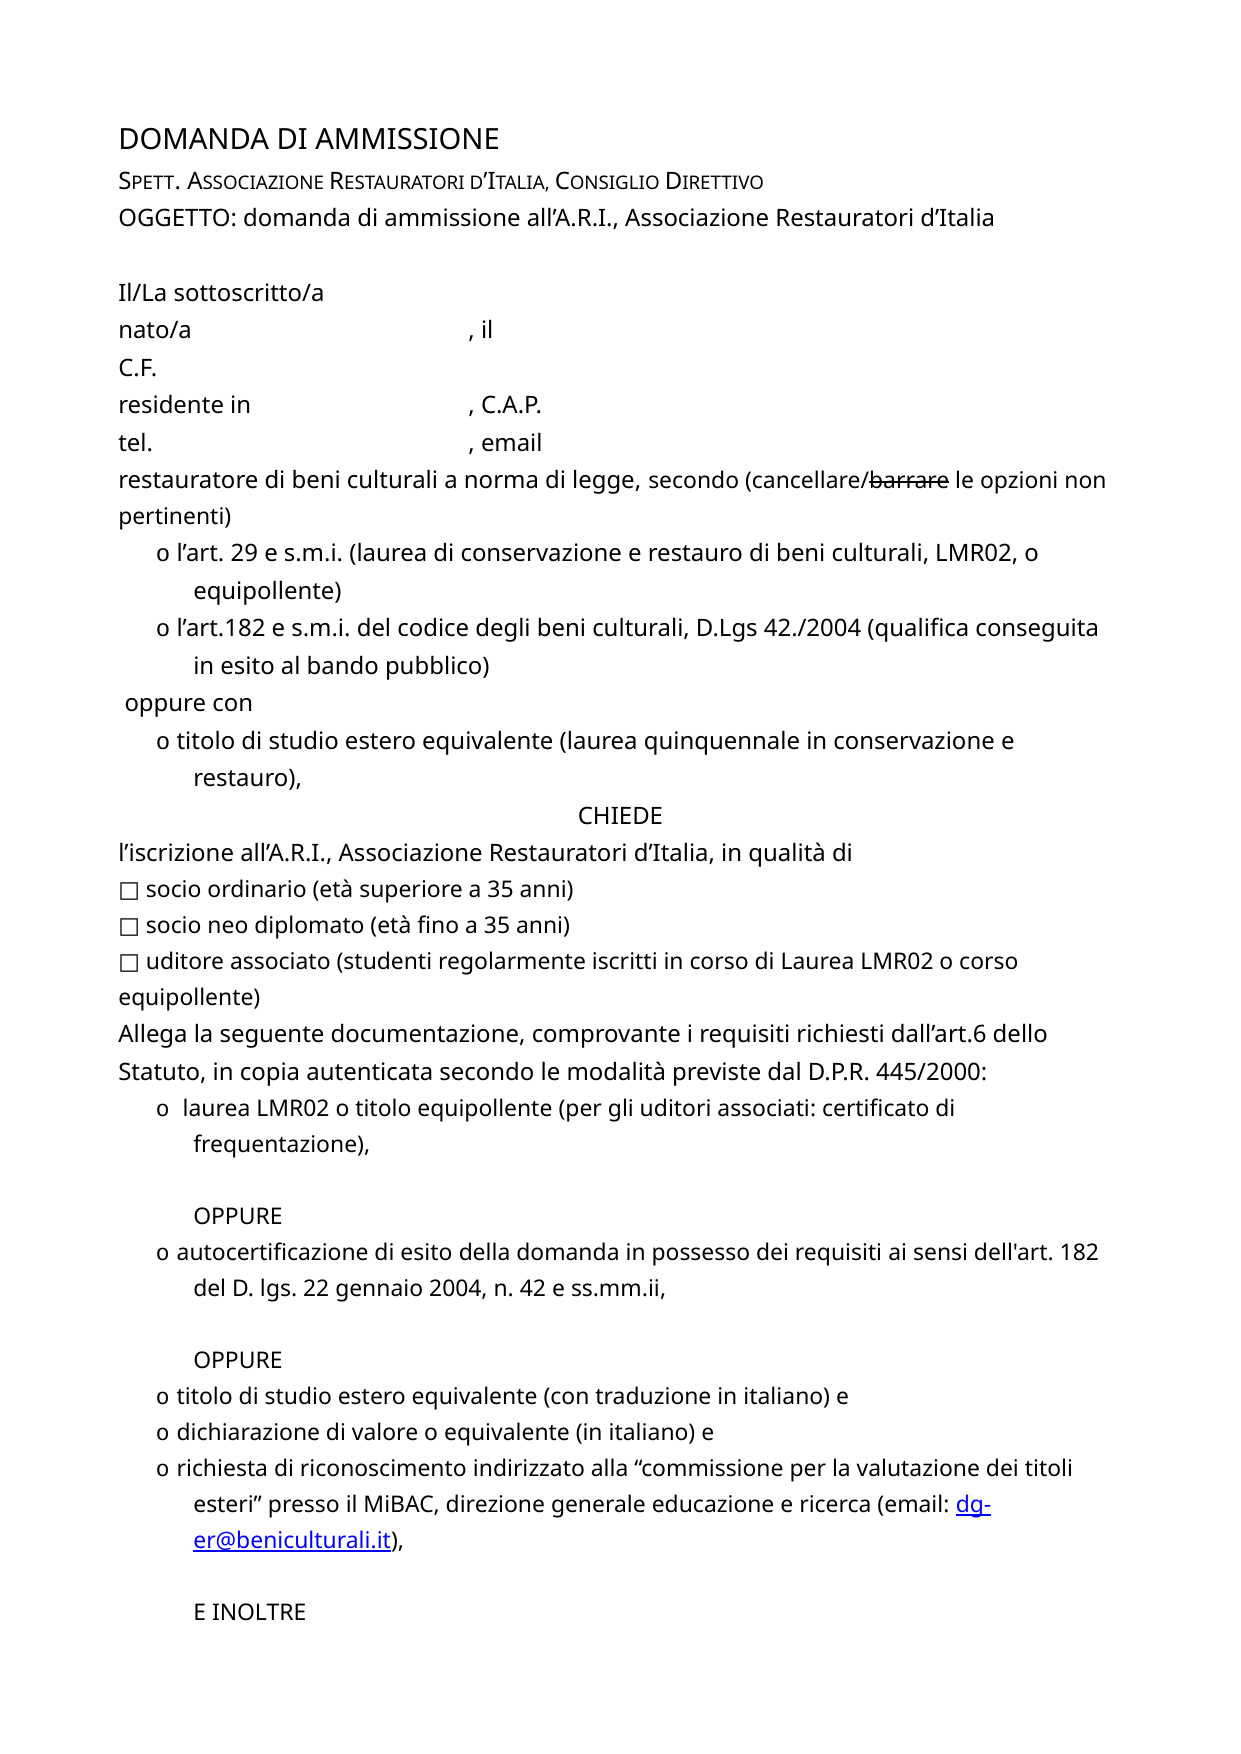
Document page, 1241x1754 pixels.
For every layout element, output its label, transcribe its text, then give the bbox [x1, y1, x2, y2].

text OGGETTO: domanda di ammissione all’A.R.I., Associazione Restauratori d’Italia [118, 201, 1122, 234]
text Il/La sottoscritto/a [118, 276, 1122, 308]
list OPPURE [193, 1200, 1122, 1231]
text C.F. [118, 351, 1122, 383]
text □ uditore associato (studenti regolarmente iscritti in corso di Laurea LMR02 o corso equipollente) [118, 945, 1122, 1012]
list l’art. 29 e s.m.i. (laurea di conservazione e restauro di beni culturali, LMR02, o equipollente) [156, 536, 1122, 606]
list laurea LMR02 o titolo equipollente (per gli uditori associati: certificato di frequentazione), [156, 1092, 1122, 1159]
text tel. , email [118, 426, 1122, 458]
list titolo di studio estero equivalente (con traduzione in italiano) e [156, 1379, 1122, 1411]
list autocertificazione di esito della domanda in possesso dei requisiti ai sensi dell'art. 182 del D. lgs. 22 gennaio 2004, n. 42 e ss.mm.ii, [156, 1236, 1122, 1303]
list l’art.182 e s.m.i. del codice degli beni culturali, D.Lgs 42./2004 (qualifica conseguita in esito al bando pubblico) [156, 611, 1122, 681]
text □ socio neo diplomato (età fino a 35 anni) [118, 909, 1122, 941]
list OPPURE [193, 1344, 1122, 1375]
text nato/a , il [118, 313, 1122, 346]
list titolo di studio estero equivalente (laurea quinquennale in conservazione e restauro), [156, 723, 1122, 794]
text DOMANDA DI AMMISSIONE [118, 118, 1122, 158]
list E INOLTRE [193, 1596, 1122, 1627]
text Allega la seguente documentazione, comprovante i requisiti richiesti dall’art.6 dello Statuto, in copia autenticata secondo le modalità previste dal D.P.R. 445/2000: [118, 1017, 1122, 1087]
list richiesta di riconoscimento indirizzato alla “commissione per la valutazione dei titoli esteri” presso il MiBAC, direzione generale educazione e ricerca (email: dg-er@beniculturali.it), [156, 1452, 1122, 1555]
text l’iscrizione all’A.R.I., Associazione Restauratori d’Italia, in qualità di [118, 836, 1122, 868]
text SPETT. ASSOCIAZIONE RESTAURATORI D’ITALIA, CONSIGLIO DIRETTIVO [118, 164, 1122, 196]
text residente in , C.A.P. [118, 388, 1122, 421]
text CHIEDE [118, 798, 1122, 831]
text restauratore di beni culturali a norma di legge, secondo (cancellare/barrare le opzioni non pertinenti) [118, 463, 1122, 531]
text oppure con [118, 686, 1122, 719]
text □ socio ordinario (età superiore a 35 anni) [118, 873, 1122, 904]
list dichiarazione di valore o equivalente (in italiano) e [156, 1416, 1122, 1447]
